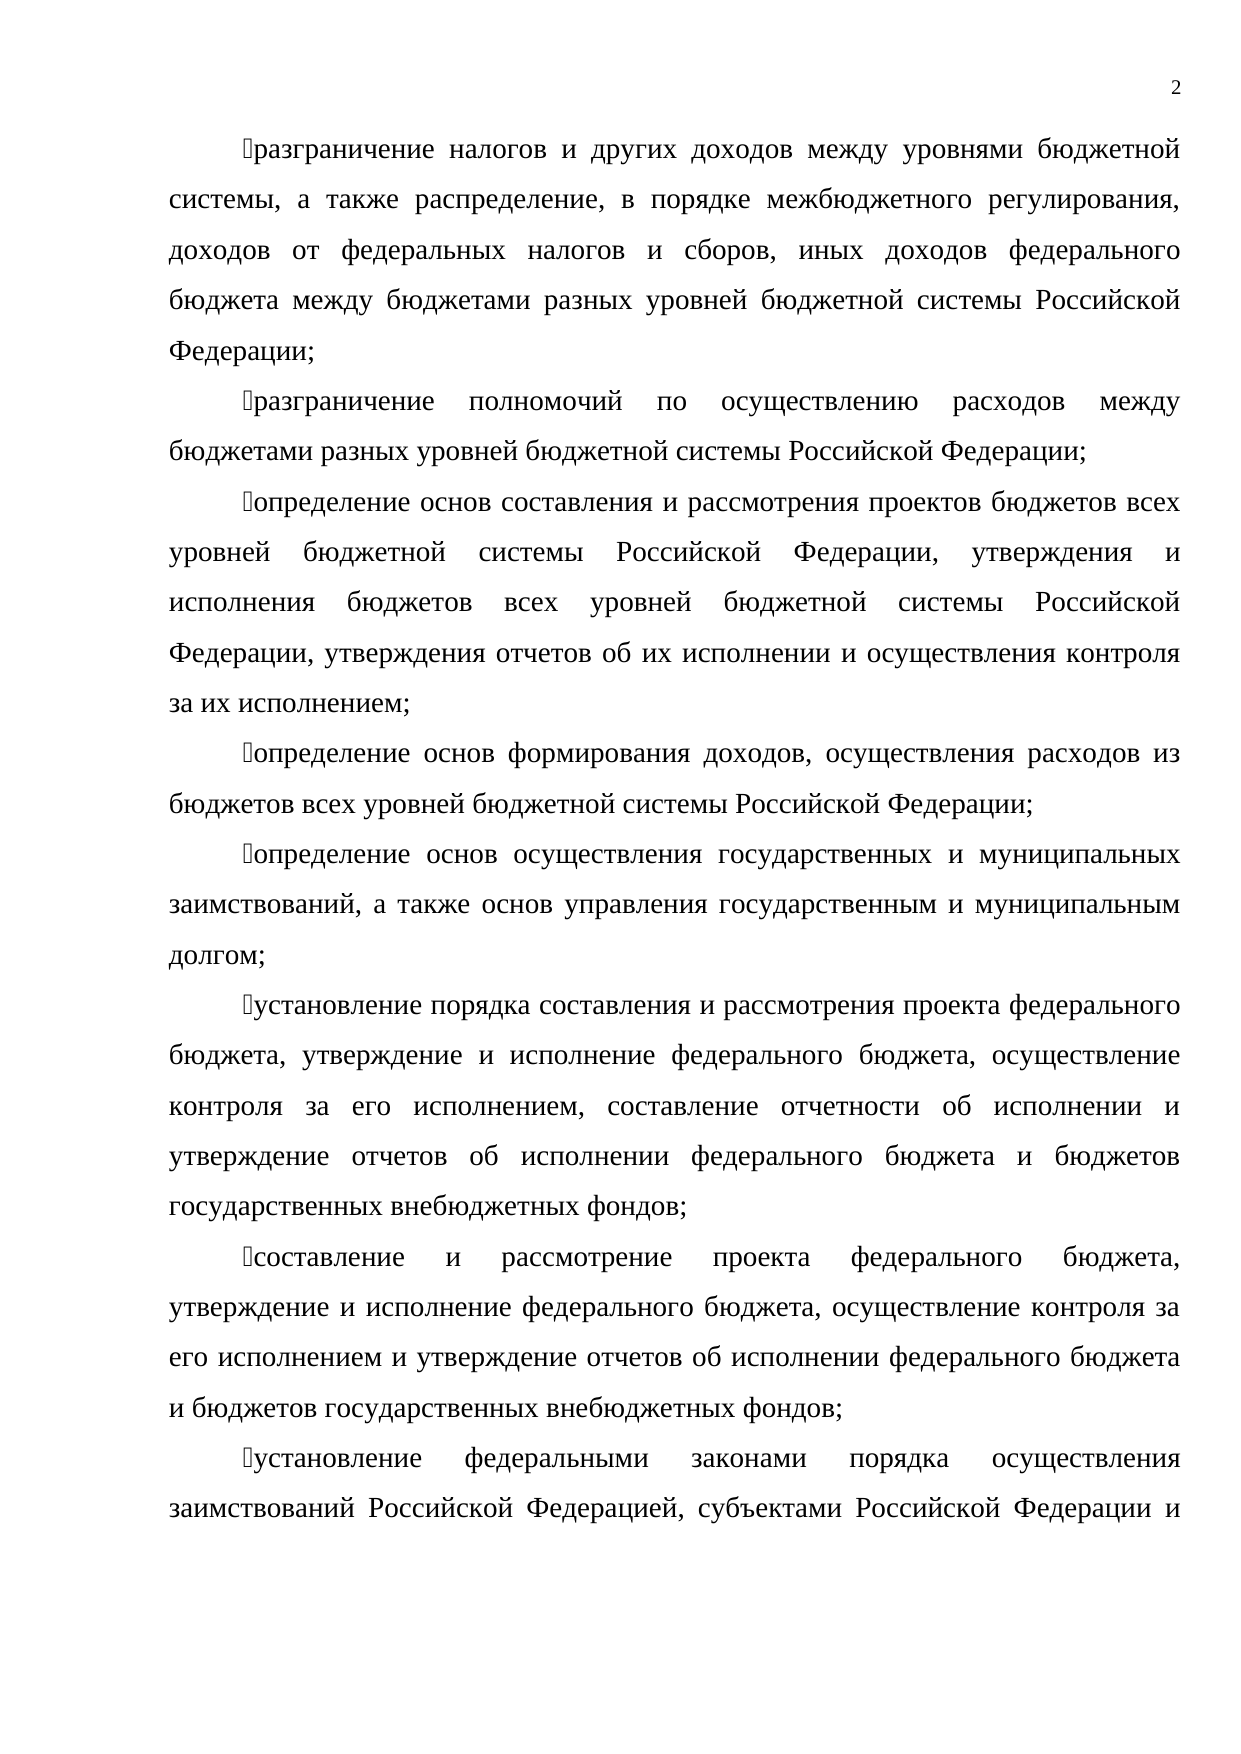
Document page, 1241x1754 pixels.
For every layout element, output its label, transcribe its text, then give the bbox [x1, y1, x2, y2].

text разграничение налогов и других доходов между уровнями бюджетной системы, а также распределение, в порядке межбюджетного регулирования, доходов от федеральных налогов и сборов, иных доходов федерального бюджета между бюджетами разных уровней бюджетной системы Российской Федерации; [169, 131, 1181, 366]
text установление порядка составления и рассмотрения проекта федерального бюджета, утверждение и исполнение федерального бюджета, осуществление контроля за его исполнением, составление отчетности об исполнении и утверждение отчетов об исполнении федерального бюджета и бюджетов государственных внебюджетных фондов; [169, 987, 1181, 1222]
text определение основ составления и рассмотрения проектов бюджетов всех уровней бюджетной системы Российской Федерации, утверждения и исполнения бюджетов всех уровней бюджетной системы Российской Федерации, утверждения отчетов об их исполнении и осуществления контроля за их исполнением; [169, 484, 1181, 718]
text определение основ осуществления государственных и муниципальных заимствований, а также основ управления государственным и муниципальным долгом; [169, 836, 1181, 970]
text составление и рассмотрение проекта федерального бюджета, утверждение и исполнение федерального бюджета, осуществление контроля за его исполнением и утверждение отчетов об исполнении федерального бюджета и бюджетов государственных внебюджетных фондов; [169, 1239, 1181, 1423]
text разграничение полномочий по осуществлению расходов между бюджетами разных уровней бюджетной системы Российской Федерации; [169, 383, 1181, 467]
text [169, 1440, 1181, 1524]
text определение основ формирования доходов, осуществления расходов из бюджетов всех уровней бюджетной системы Российской Федерации; [169, 735, 1181, 819]
